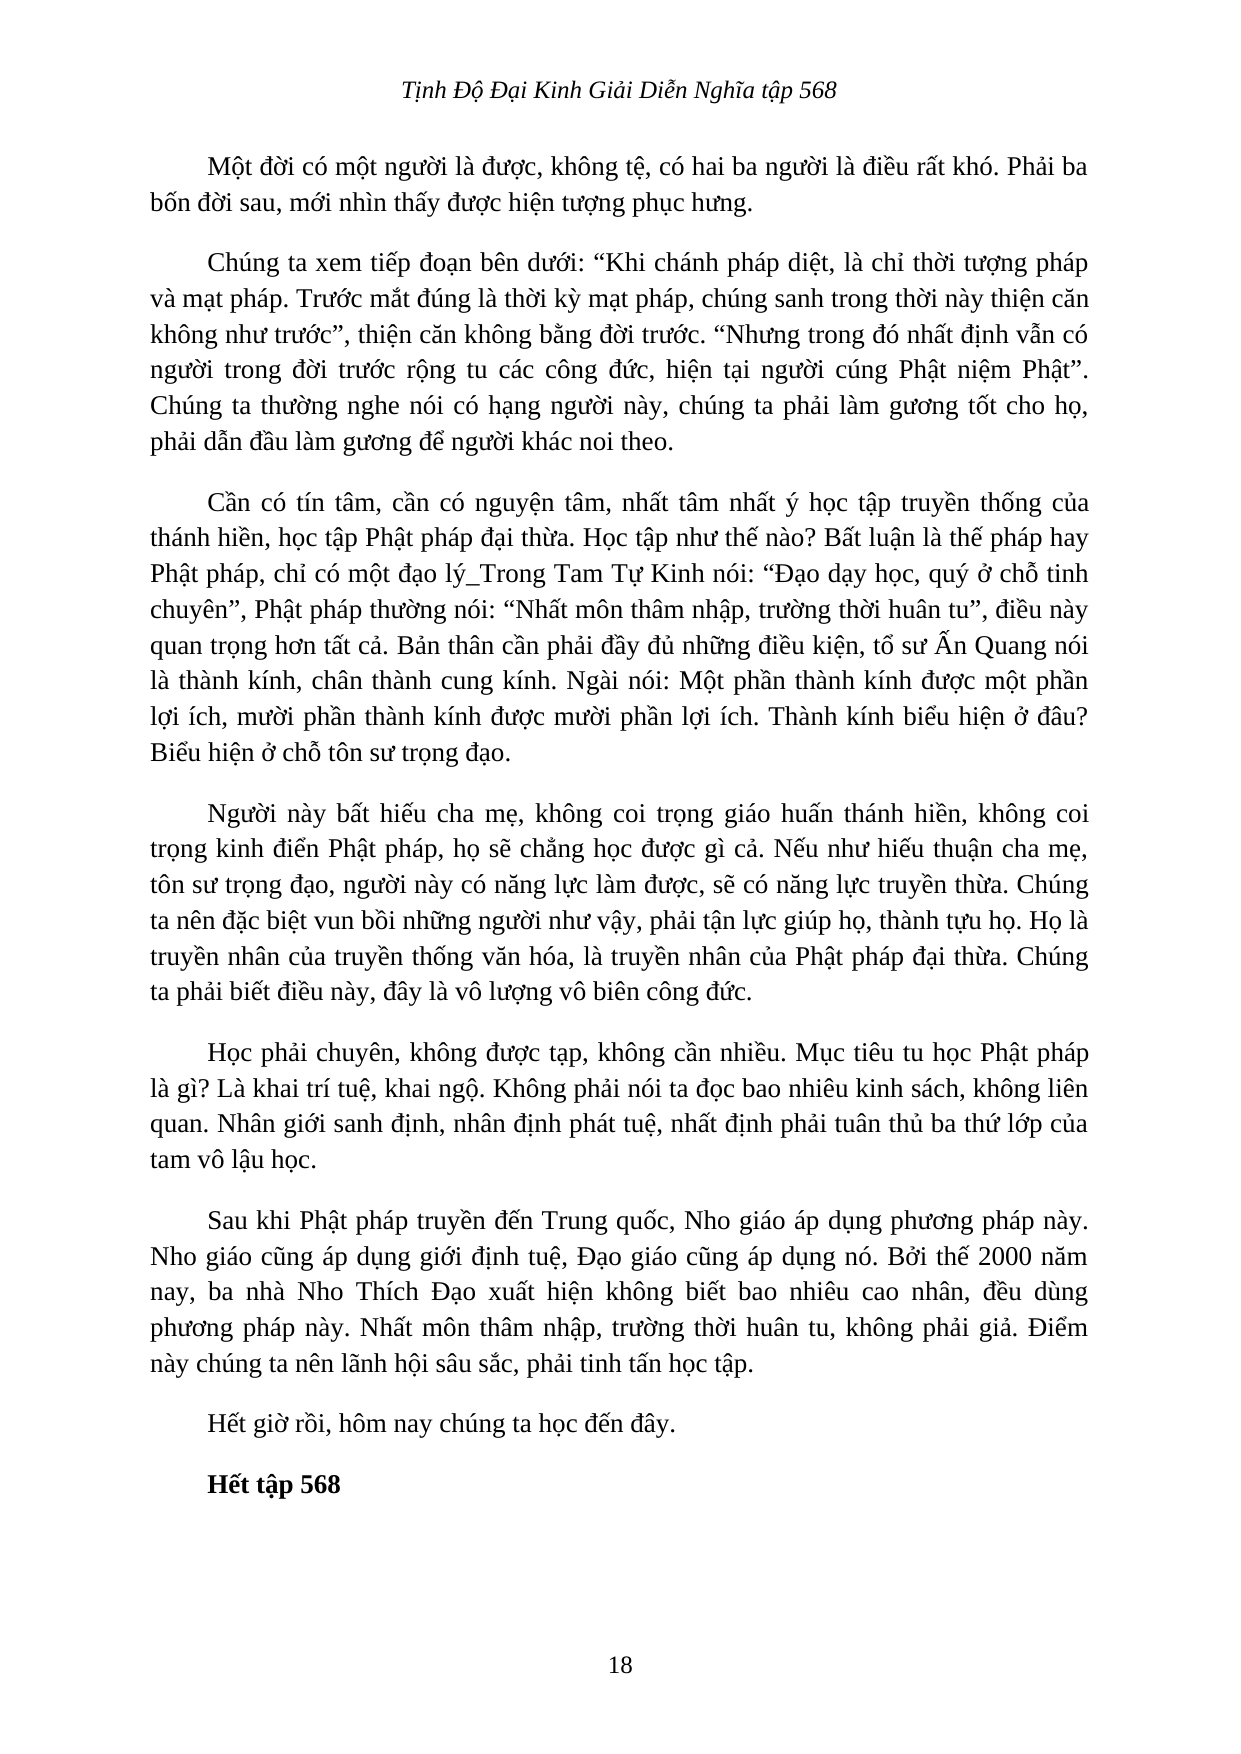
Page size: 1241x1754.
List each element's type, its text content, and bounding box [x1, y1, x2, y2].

text Chúng ta xem tiếp đoạn bên dưới: “Khi chánh pháp diệt, là chỉ thời tượng pháp và mạt pháp. Trước mắt đúng là thời kỳ mạt pháp, chúng sanh trong thời này thiện căn không như trước”, thiện căn không bằng đời trước. “Nhưng trong đó nhất định vẫn có người trong đời trước rộng tu các công đức, hiện tại người cúng Phật niệm Phật”. Chúng ta thường nghe nói có hạng người này, chúng ta phải làm gương tốt cho họ, phải dẫn đầu làm gương để người khác noi theo. [150, 246, 1090, 456]
text Hết tập 568 [150, 1468, 1090, 1499]
text Sau khi Phật pháp truyền đến Trung quốc, Nho giáo áp dụng phương pháp này. Nho giáo cũng áp dụng giới định tuệ, Đạo giáo cũng áp dụng nó. Bởi thế 2000 năm nay, ba nhà Nho Thích Đạo xuất hiện không biết bao nhiêu cao nhân, đều dùng phương pháp này. Nhất môn thâm nhập, trường thời huân tu, không phải giả. Điểm này chúng ta nên lãnh hội sâu sắc, phải tinh tấn học tập. [150, 1204, 1090, 1378]
text Cần có tín tâm, cần có nguyện tâm, nhất tâm nhất ý học tập truyền thống của thánh hiền, học tập Phật pháp đại thừa. Học tập như thế nào? Bất luận là thế pháp hay Phật pháp, chỉ có một đạo lý_Trong Tam Tự Kinh nói: “Đạo dạy học, quý ở chỗ tinh chuyên”, Phật pháp thường nói: “Nhất môn thâm nhập, trường thời huân tu”, điều này quan trọng hơn tất cả. Bản thân cần phải đầy đủ những điều kiện, tổ sư Ấn Quang nói là thành kính, chân thành cung kính. Ngài nói: Một phần thành kính được một phần lợi ích, mười phần thành kính được mười phần lợi ích. Thành kính biểu hiện ở đâu? Biểu hiện ở chỗ tôn sư trọng đạo. [150, 486, 1090, 767]
text Người này bất hiếu cha mẹ, không coi trọng giáo huấn thánh hiền, không coi trọng kinh điển Phật pháp, họ sẽ chẳng học được gì cả. Nếu như hiếu thuận cha mẹ, tôn sư trọng đạo, người này có năng lực làm được, sẽ có năng lực truyền thừa. Chúng ta nên đặc biệt vun bồi những người như vậy, phải tận lực giúp họ, thành tựu họ. Họ là truyền nhân của truyền thống văn hóa, là truyền nhân của Phật pháp đại thừa. Chúng ta phải biết điều này, đây là vô lượng vô biên công đức. [150, 797, 1090, 1006]
text Học phải chuyên, không được tạp, không cần nhiều. Mục tiêu tu học Phật pháp là gì? Là khai trí tuệ, khai ngộ. Không phải nói ta đọc bao nhiêu kinh sách, không liên quan. Nhân giới sanh định, nhân định phát tuệ, nhất định phải tuân thủ ba thứ lớp của tam vô lậu học. [150, 1036, 1090, 1174]
text Hết giờ rồi, hôm nay chúng ta học đến đây. [150, 1408, 1090, 1439]
text Một đời có một người là được, không tệ, có hai ba người là điều rất khó. Phải ba bốn đời sau, mới nhìn thấy được hiện tượng phục hưng. [150, 150, 1090, 217]
